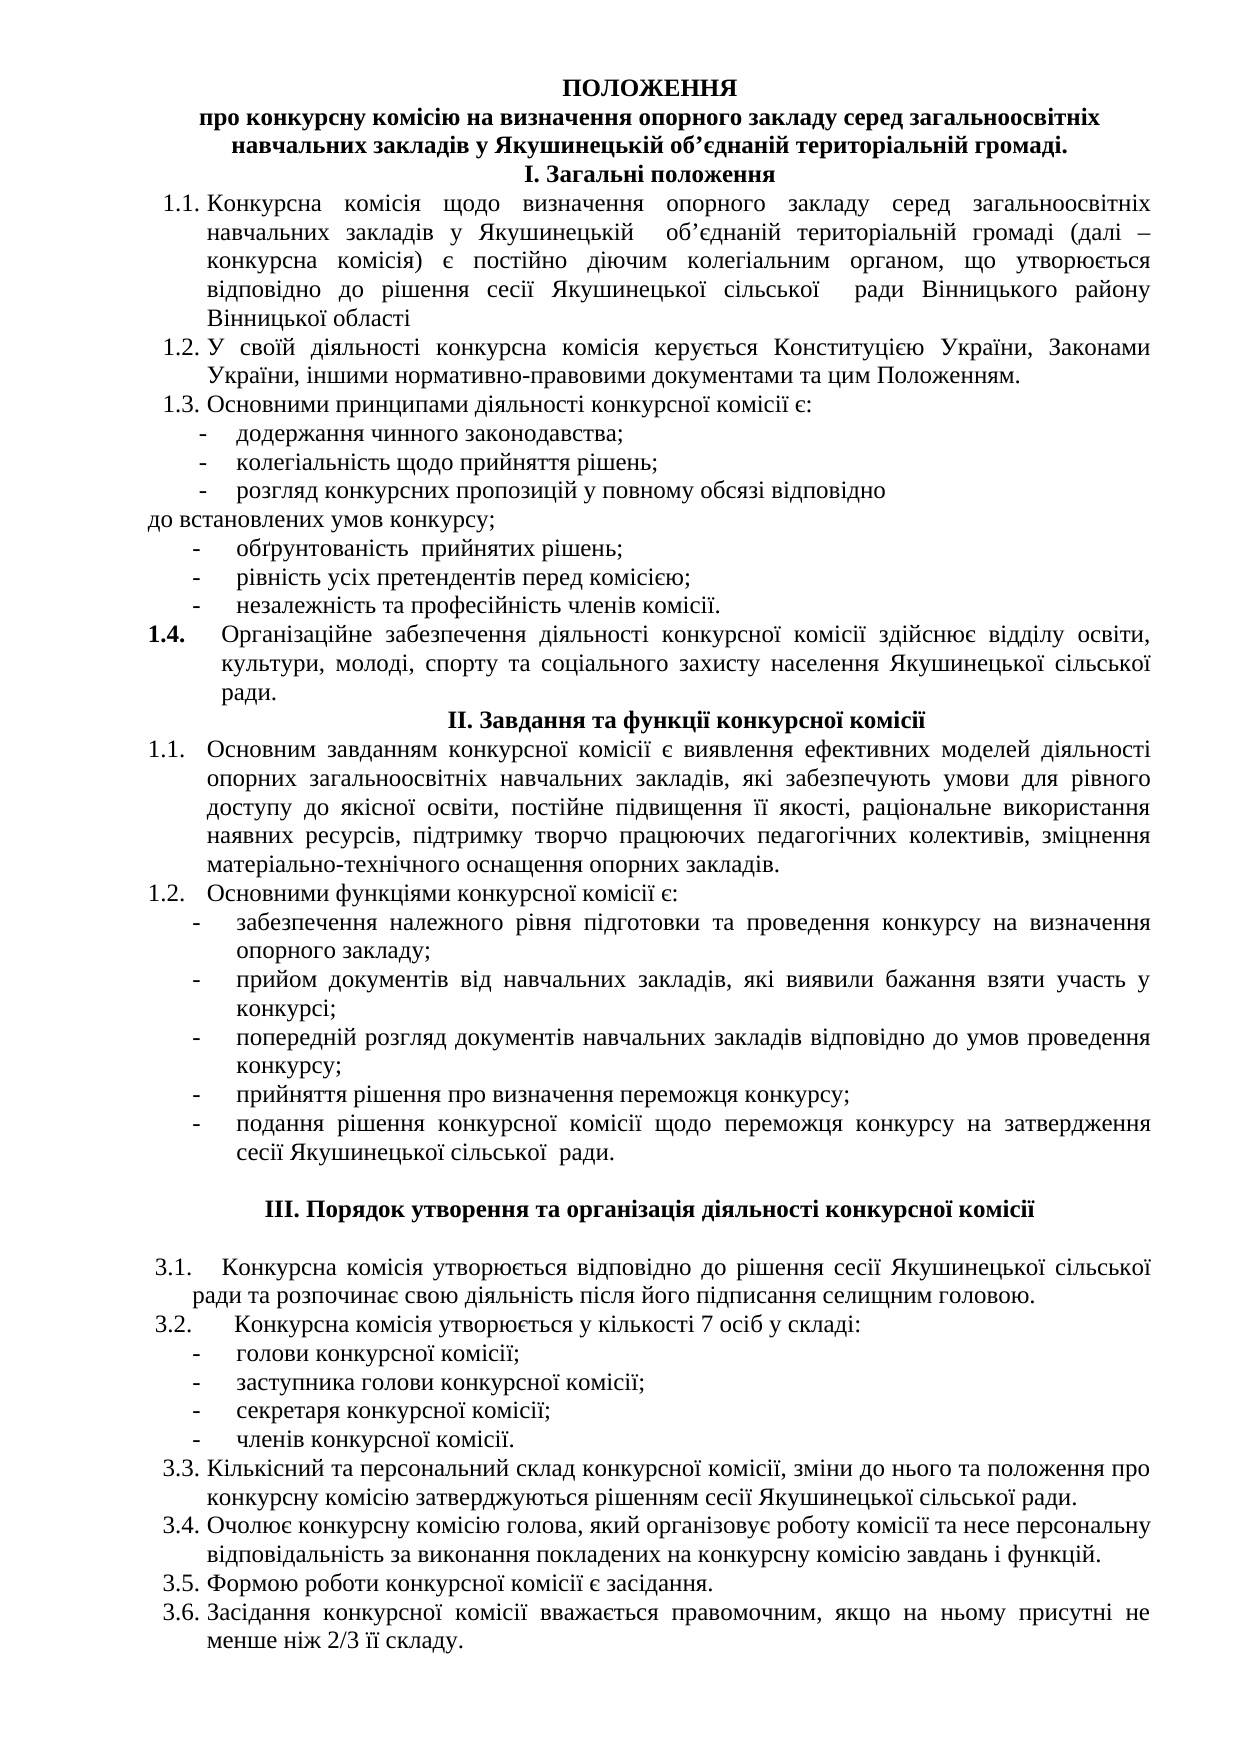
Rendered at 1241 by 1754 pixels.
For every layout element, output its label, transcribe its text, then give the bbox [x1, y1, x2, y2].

list розгляд конкурсних пропозицій у повному обсязі відповідно [199, 476, 1152, 504]
text ІІІ. Порядок утворення та організація діяльності конкурсної комісії [148, 1194, 1152, 1223]
list ІІ. Завдання та функції конкурсної комісії [221, 706, 1152, 734]
list рівність усіх претендентів перед комісією; [192, 562, 1152, 591]
list членів конкурсної комісії. [192, 1424, 1152, 1453]
list Кількісний та персональний склад конкурсної комісії, зміни до нього та положення про конкурсну комісію затверджуються рішенням сесії Якушинецької сільської ради. [162, 1453, 1152, 1511]
text І. Загальні положення [148, 159, 1152, 188]
list Формою роботи конкурсної комісії є засідання. [162, 1568, 1152, 1597]
list Конкурсна комісія щодо визначення опорного закладу серед загальноосвітніх навчальних закладів у Якушинецькій об’єднаній територіальній громаді (далі – конкурсна комісія) є постійно діючим колегіальним органом, що утворюється відповідно до рішення сесії Якушинецької сільської ради Вінницького району Вінницької області [162, 188, 1152, 332]
list секретаря конкурсної комісії; [192, 1396, 1152, 1424]
list обґрунтованість прийнятих рішень; [192, 533, 1152, 562]
list заступника голови конкурсної комісії; [192, 1367, 1152, 1396]
list Основними функціями конкурсної комісії є: [148, 878, 1152, 907]
list прийняття рішення про визначення переможця конкурсу; [192, 1079, 1152, 1108]
list Основним завданням конкурсної комісії є виявлення ефективних моделей діяльності опорних загальноосвітніх навчальних закладів, які забезпечують умови для рівного доступу до якісної освіти, постійне підвищення її якості, раціональне використання наявних ресурсів, підтримку творчо працюючих педагогічних колективів, зміцнення матеріально-технічного оснащення опорних закладів. [148, 734, 1152, 878]
list колегіальність щодо прийняття рішень; [199, 447, 1152, 476]
list незалежність та професійність членів комісії. [192, 591, 1152, 619]
list голови конкурсної комісії; [192, 1338, 1152, 1367]
list Конкурсна комісія утворюється у кількості 7 осіб у складі: [154, 1309, 1152, 1338]
list Організаційне забезпечення діяльності конкурсної комісії здійснює відділу освіти, культури, молоді, спорту та соціального захисту населення Якушинецької сільської ради. [148, 619, 1152, 706]
text про конкурсну комісію на визначення опорного закладу серед загальноосвітніх навчальних закладів у Якушинецькій об’єднаній територіальній громаді. [148, 102, 1152, 159]
list Засідання конкурсної комісії вважається правомочним, якщо на ньому присутні не менше ніж 2/3 її складу. [162, 1597, 1152, 1654]
list додержання чинного законодавства; [199, 418, 1152, 447]
text ПОЛОЖЕННЯ [148, 73, 1152, 102]
list Конкурсна комісія утворюється відповідно до рішення сесії Якушинецької сільської ради та розпочинає свою діяльність після його підписання селищним головою. [154, 1252, 1152, 1309]
list Очолює конкурсну комісію голова, який організовує роботу комісії та несе персональну відповідальність за виконання покладених на конкурсну комісію завдань і функцій. [162, 1511, 1152, 1568]
list прийом документів від навчальних закладів, які виявили бажання взяти участь у конкурсі; [192, 964, 1152, 1022]
list Основними принципами діяльності конкурсної комісії є: [162, 389, 1152, 418]
text до встановлених умов конкурсу; [148, 504, 1152, 533]
list забезпечення належного рівня підготовки та проведення конкурсу на визначення опорного закладу; [192, 907, 1152, 964]
list попередній розгляд документів навчальних закладів відповідно до умов проведення конкурсу; [192, 1022, 1152, 1079]
list У своїй діяльності конкурсна комісія керується Конституцією України, Законами України, іншими нормативно-правовими документами та цим Положенням. [162, 332, 1152, 389]
list подання рішення конкурсної комісії щодо переможця конкурсу на затвердження сесії Якушинецької сільської ради. [192, 1108, 1152, 1166]
